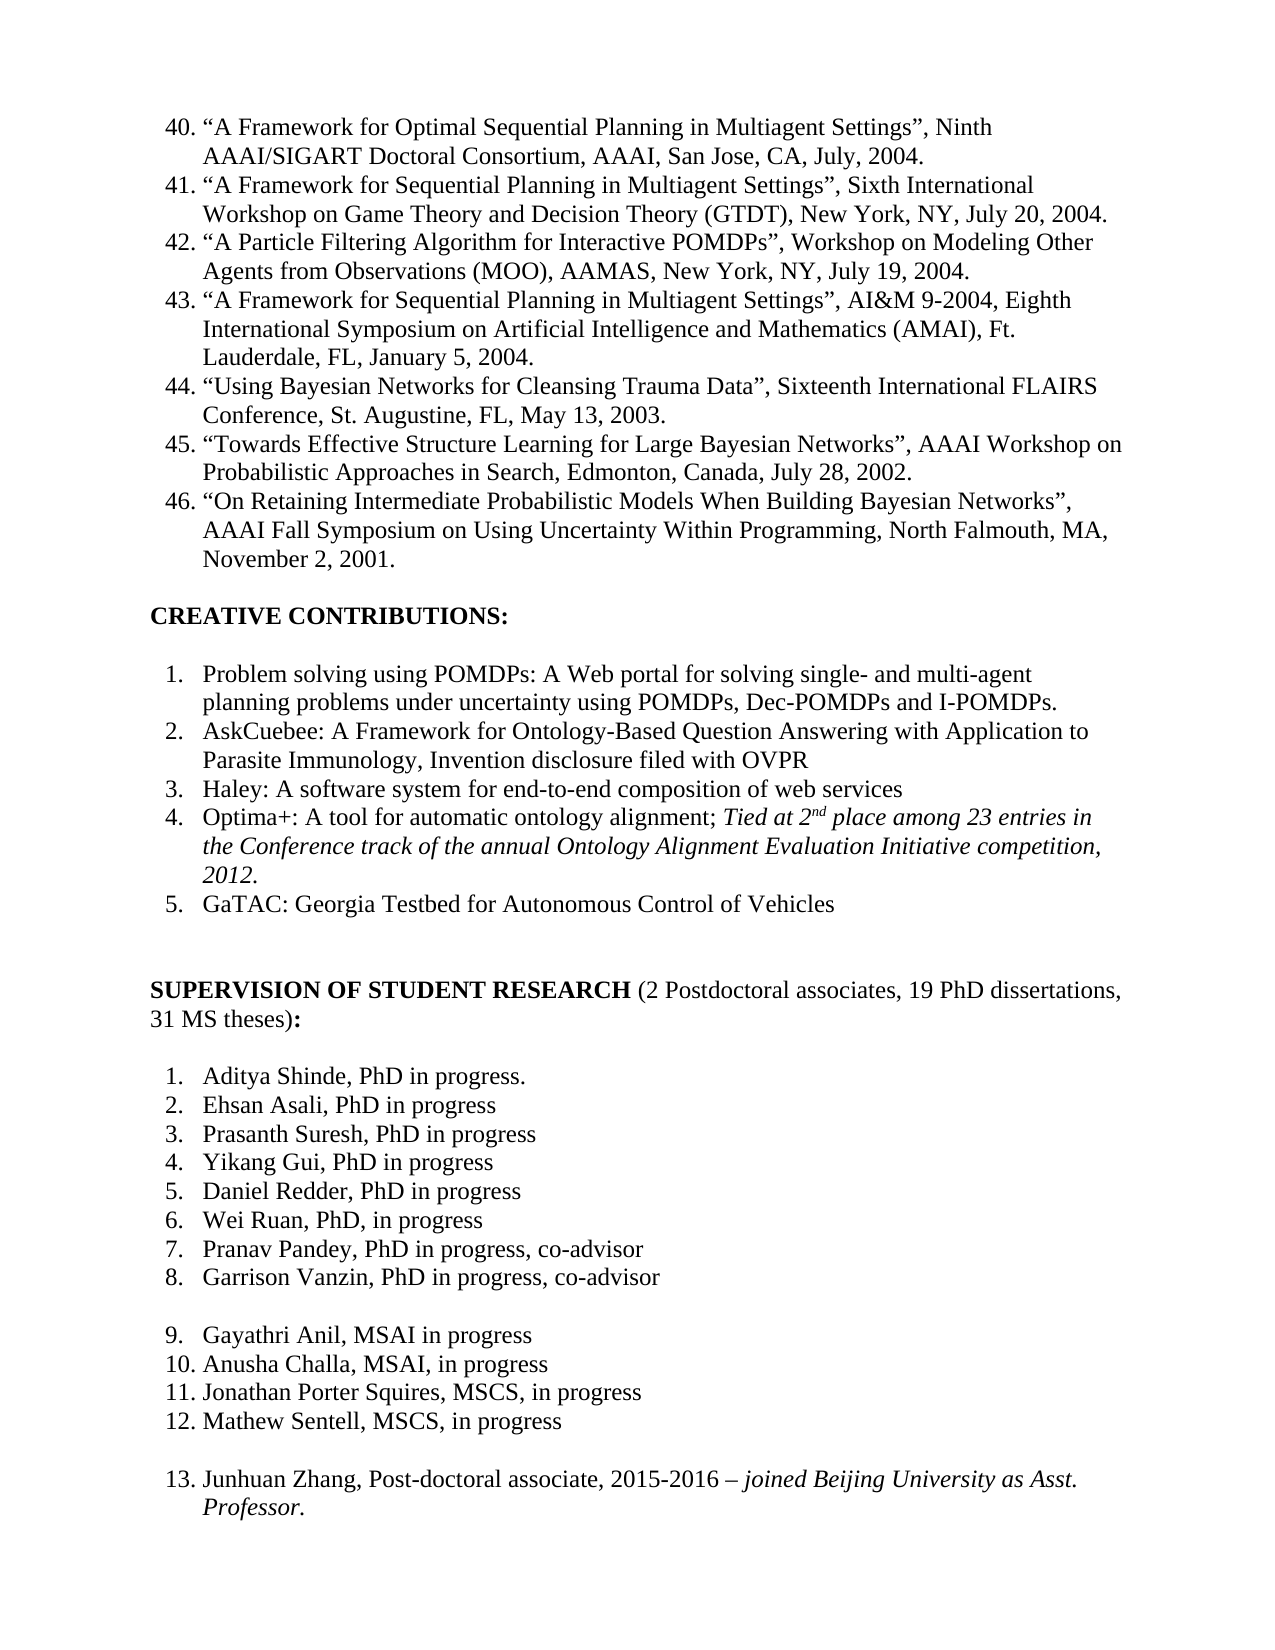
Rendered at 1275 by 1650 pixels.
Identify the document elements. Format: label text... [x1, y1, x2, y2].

list “A Framework for Sequential Planning in Multiagent Settings”, Sixth International Workshop on Game Theory and Decision Theory (GTDT), , July 20, 2004. [165, 170, 1125, 227]
list Haley: A software system for end-to-end composition of web services [165, 774, 1125, 802]
list “Towards Effective Structure Learning for Large Bayesian Networks”, AAAI Workshop on Probabilistic Approaches in Search, , July 28, 2002. [165, 429, 1125, 486]
list AskCuebee: A Framework for Ontology-Based Question Answering with Application to Parasite Immunology, Invention disclosure filed with OVPR [165, 716, 1125, 774]
list Junhuan Zhang, Post-doctoral associate, 2015-2016 – joined Beijing University as Asst. Professor. [165, 1464, 1125, 1521]
list Gayathri Anil, MSAI in progress [165, 1320, 1125, 1349]
list Jonathan Porter Squires, MSCS, in progress [165, 1377, 1125, 1406]
list Aditya Shinde, PhD in progress. [165, 1061, 1125, 1090]
list Prasanth Suresh, PhD in progress [165, 1119, 1125, 1147]
list Anusha Challa, MSAI, in progress [165, 1349, 1125, 1377]
list Wei Ruan, PhD, in progress [165, 1205, 1125, 1234]
list Garrison Vanzin, PhD in progress, co-advisor [165, 1262, 1125, 1291]
list Problem solving using POMDPs: A Web portal for solving single- and multi-agent planning problems under uncertainty using POMDPs, Dec-POMDPs and I-POMDPs. [165, 659, 1125, 716]
list Optima+: A tool for automatic ontology alignment; Tied at 2nd place among 23 entries in the Conference track of the annual Ontology Alignment Evaluation Initiative competition, 2012. [165, 802, 1125, 889]
text SUPERVISION OF STUDENT RESEARCH (2 Postdoctoral associates, 19 PhD dissertations, 31 MS theses): [150, 975, 1125, 1032]
list “A Framework for Optimal Sequential Planning in Multiagent Settings”, Ninth AAAI/SIGART Doctoral Consortium, AAAI, , July, 2004. [165, 112, 1125, 170]
list “A Framework for Sequential Planning in Multiagent Settings”, AI&M 9-2004, Eighth International Symposium on Artificial Intelligence and Mathematics (AMAI), Ft. Lauderdale, FL, January 5, 2004. [165, 285, 1125, 371]
list Ehsan Asali, PhD in progress [165, 1090, 1125, 1119]
list Mathew Sentell, MSCS, in progress [165, 1406, 1125, 1435]
list “On Retaining Intermediate Probabilistic Models When Building Bayesian Networks”, AAAI Fall Symposium on Using Uncertainty Within Programming, North Falmouth, MA, November 2, 2001. [165, 486, 1125, 572]
list Daniel Redder, PhD in progress [165, 1176, 1125, 1205]
list Pranav Pandey, PhD in progress, co-advisor [165, 1234, 1125, 1262]
list “A Particle Filtering Algorithm for Interactive POMDPs”, Workshop on Modeling Other Agents from Observations (MOO), AAMAS, , July 19, 2004. [165, 227, 1125, 285]
list GaTAC: Georgia Testbed for Autonomous Control of Vehicles [165, 889, 1125, 917]
list “Using Bayesian Networks for Cleansing Trauma Data”, Sixteenth International FLAIRS Conference, , May 13, 2003. [165, 371, 1125, 429]
list Yikang Gui, PhD in progress [165, 1147, 1125, 1176]
text CREATIVE CONTRIBUTIONS: [150, 601, 1125, 630]
